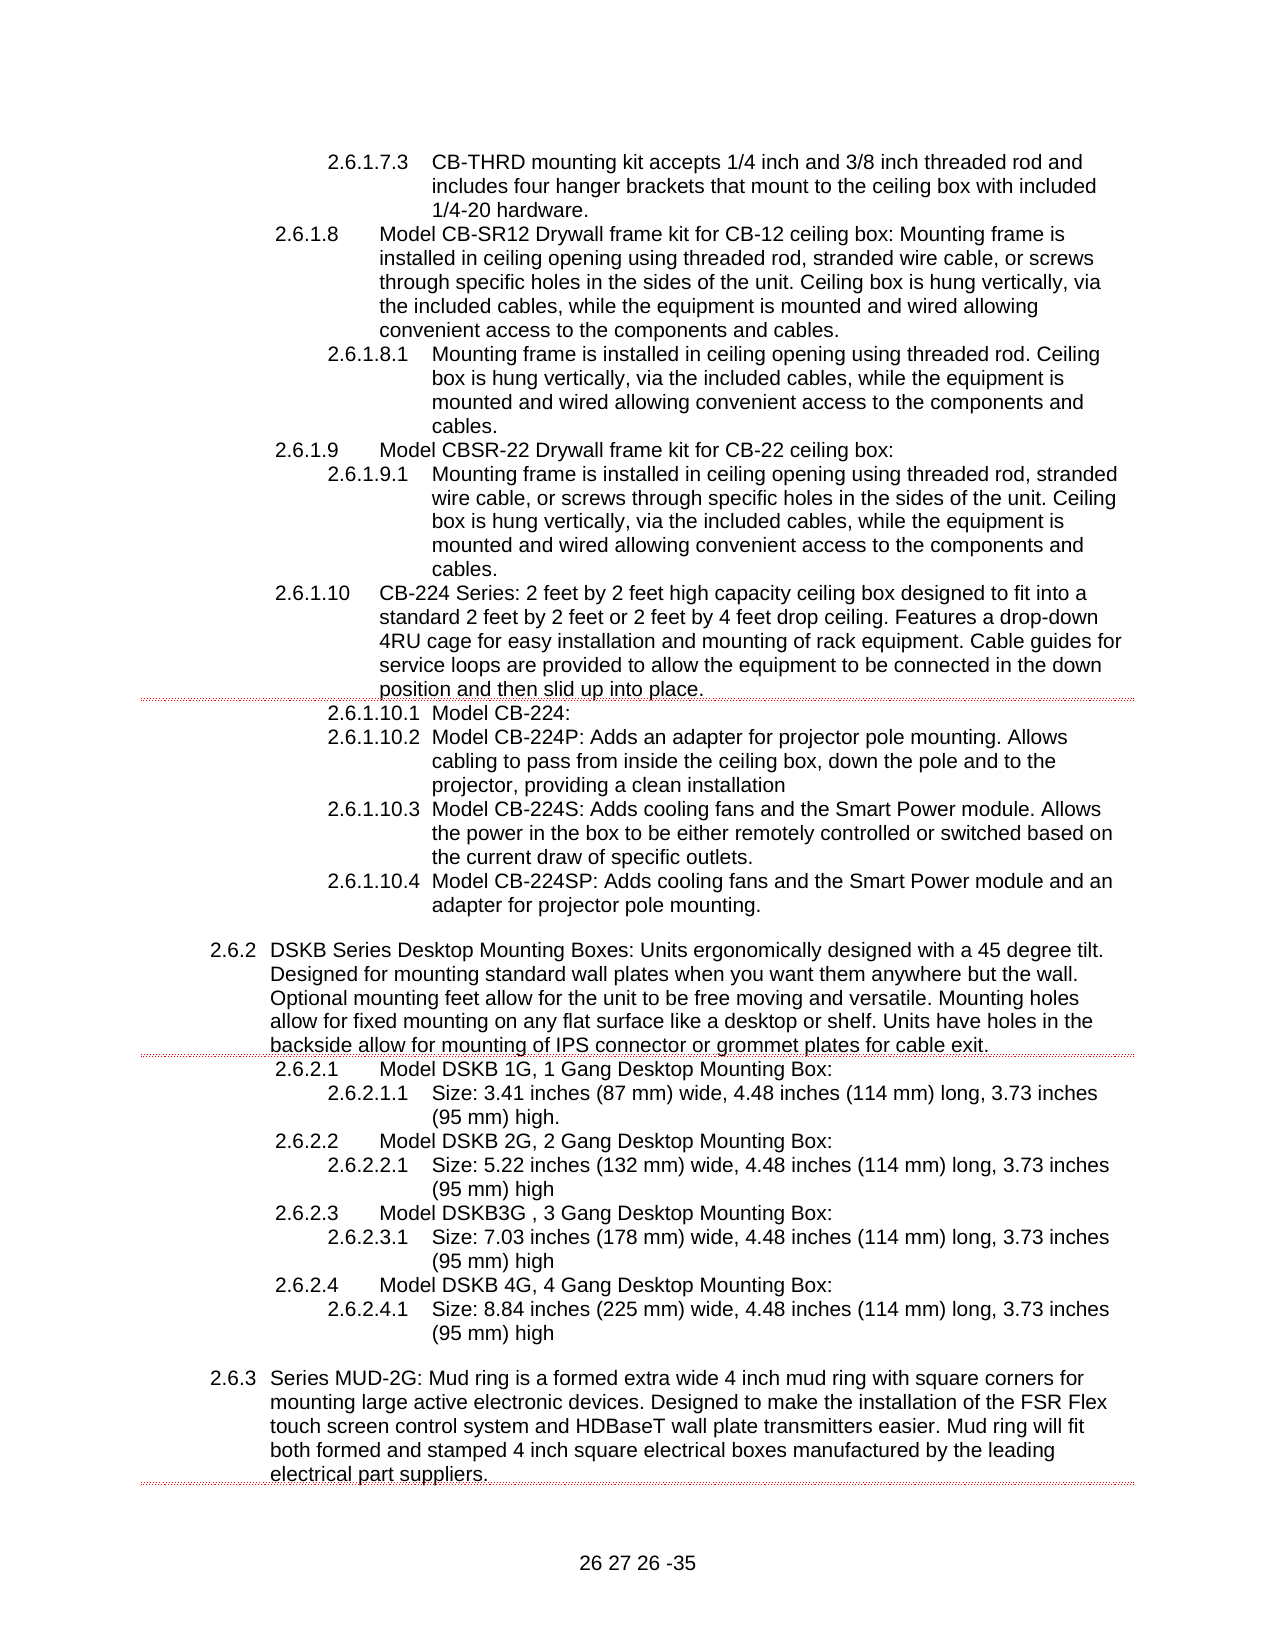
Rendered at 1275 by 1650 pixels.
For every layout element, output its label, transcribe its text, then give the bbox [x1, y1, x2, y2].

list Model CB-224P: Adds an adapter for projector pole mounting. Allows cabling to pass from inside the ceiling box, down the pole and to the projector, providing a clean installation [327, 725, 1125, 797]
list Model DSKB 2G, 2 Gang Desktop Mounting Box: [275, 1129, 1125, 1153]
list Model CB-224: [327, 701, 1125, 725]
list Model CBSR-22 Drywall frame kit for CB-22 ceiling box: [275, 437, 1125, 461]
list Series MUD-2G: Mud ring is a formed extra wide 4 inch mud ring with square corners for mounting large active electronic devices. Designed to make the installation of the FSR Flex touch screen control system and HDBaseT wall plate transmitters easier. Mud ring will fit both formed and stamped 4 inch square electrical boxes manufactured by the leading electrical part suppliers. [210, 1366, 1125, 1485]
list DSKB Series Desktop Mounting Boxes: Units ergonomically designed with a 45 degree tilt. Designed for mounting standard wall plates when you want them anywhere but the wall. Optional mounting feet allow for the unit to be free moving and versatile. Mounting holes allow for fixed mounting on any flat surface like a desktop or shelf. Units have holes in the backside allow for mounting of IPS connector or grommet plates for cable exit. [210, 937, 1125, 1057]
list Model DSKB3G , 3 Gang Desktop Mounting Box: [275, 1201, 1125, 1225]
list Mounting frame is installed in ceiling opening using threaded rod. Ceiling box is hung vertically, via the included cables, while the equipment is mounted and wired allowing convenient access to the components and cables. [327, 342, 1125, 437]
list Mounting frame is installed in ceiling opening using threaded rod, stranded wire cable, or screws through specific holes in the sides of the unit. Ceiling box is hung vertically, via the included cables, while the equipment is mounted and wired allowing convenient access to the components and cables. [327, 461, 1125, 581]
list Model CB-224S: Adds cooling fans and the Smart Power module. Allows the power in the box to be either remotely controlled or switched based on the current draw of specific outlets. [327, 797, 1125, 869]
list Model CB-SR12 Drywall frame kit for CB-12 ceiling box: Mounting frame is installed in ceiling opening using threaded rod, stranded wire cable, or screws through specific holes in the sides of the unit. Ceiling box is hung vertically, via the included cables, while the equipment is mounted and wired allowing convenient access to the components and cables. [275, 222, 1125, 342]
list CB-224 Series: 2 feet by 2 feet high capacity ceiling box designed to fit into a standard 2 feet by 2 feet or 2 feet by 4 feet drop ceiling. Features a drop-down 4RU cage for easy installation and mounting of rack equipment. Cable guides for service loops are provided to allow the equipment to be connected in the down position and then slid up into place. [275, 581, 1125, 701]
list Size: 3.41 inches (87 mm) wide, 4.48 inches (114 mm) long, 3.73 inches (95 mm) high. [327, 1081, 1125, 1129]
list CB-THRD mounting kit accepts 1/4 inch and 3/8 inch threaded rod and includes four hanger brackets that mount to the ceiling box with included 1/4-20 hardware. [327, 150, 1125, 222]
list Size: 8.84 inches (225 mm) wide, 4.48 inches (114 mm) long, 3.73 inches (95 mm) high [327, 1297, 1125, 1345]
list Model CB-224SP: Adds cooling fans and the Smart Power module and an adapter for projector pole mounting. [327, 869, 1125, 917]
list Size: 7.03 inches (178 mm) wide, 4.48 inches (114 mm) long, 3.73 inches (95 mm) high [327, 1225, 1125, 1273]
list Model DSKB 4G, 4 Gang Desktop Mounting Box: [275, 1273, 1125, 1297]
list Model DSKB 1G, 1 Gang Desktop Mounting Box: [275, 1057, 1125, 1081]
list Size: 5.22 inches (132 mm) wide, 4.48 inches (114 mm) long, 3.73 inches (95 mm) high [327, 1153, 1125, 1201]
